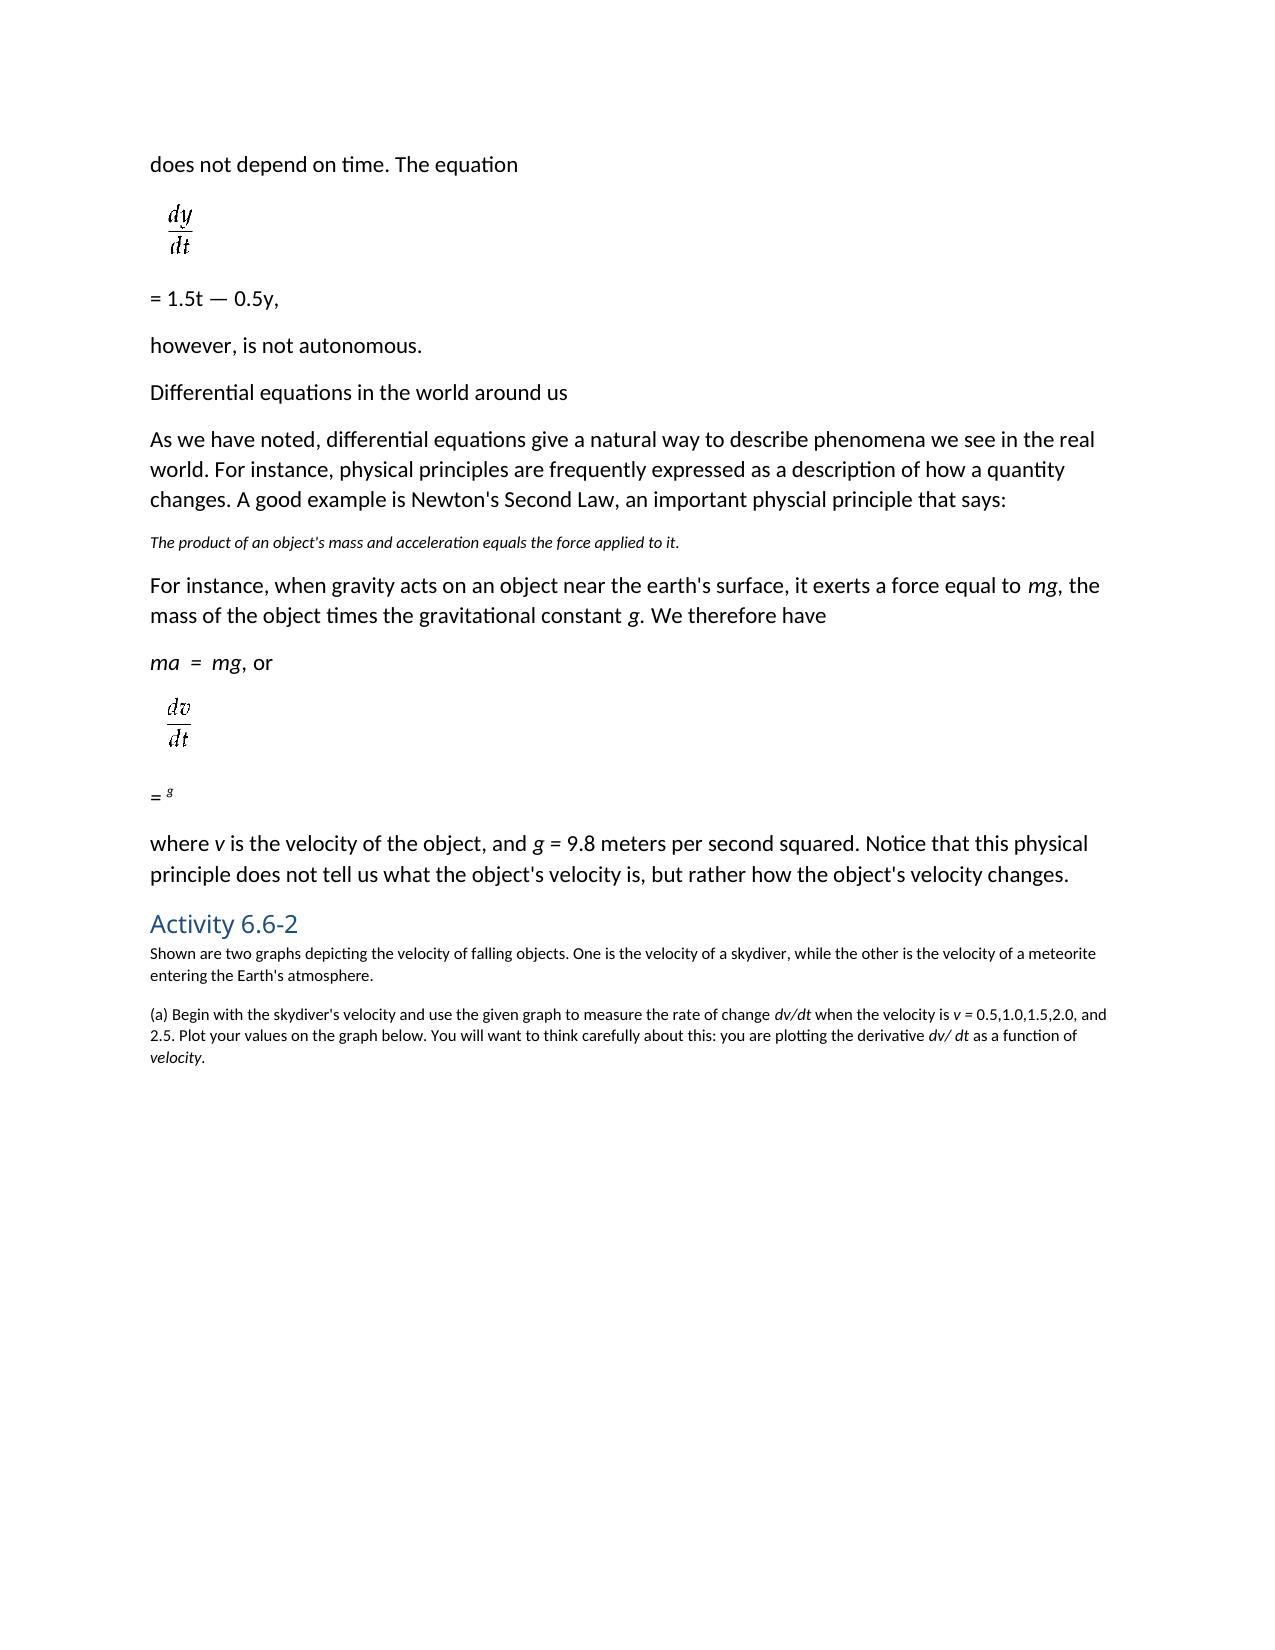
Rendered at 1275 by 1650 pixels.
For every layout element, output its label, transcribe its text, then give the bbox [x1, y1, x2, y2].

text Differential equations in the world around us [150, 378, 1125, 406]
text (a) Begin with the skydiver's velocity and use the given graph to measure the rate of change dv/dt when the velocity is v = 0.5,1.0,1.5,2.0, and 2.5. Plot your values on the graph below. You will want to think carefully about this: you are plotting the derivative dv/ dt as a function of velocity. [150, 1004, 1125, 1068]
text As we have noted, differential equations give a natural way to describe phenomena we see in the real world. For instance, physical principles are frequently expressed as a description of how a quantity changes. A good example is Newton's Second Law, an important physcial principle that says: [150, 425, 1125, 514]
picture [150, 694, 208, 764]
text The product of an object's mass and acceleration equals the force applied to it. [150, 532, 1125, 553]
text does not depend on time. The equation [150, 150, 1125, 178]
text Shown are two graphs depicting the velocity of falling objects. One is the velocity of a skydiver, while the other is the velocity of a meteorite entering the Earth's atmosphere. [150, 943, 1125, 986]
text For instance, when gravity acts on an object near the earth's surface, it exerts a force equal to mg, the mass of the object times the gravitational constant g. We therefore have [150, 571, 1125, 629]
text however, is not autonomous. [150, 331, 1125, 359]
text ma = mg, or [150, 648, 1125, 676]
text = 1.5t — 0.5y, [150, 284, 1125, 313]
picture [150, 196, 202, 266]
text = g [150, 783, 1125, 811]
text where v is the velocity of the object, and g = 9.8 meters per second squared. Notice that this physical principle does not tell us what the object's velocity is, but rather how the object's velocity changes. [150, 829, 1125, 888]
subtitle Activity 6.6-2 [150, 907, 1125, 941]
